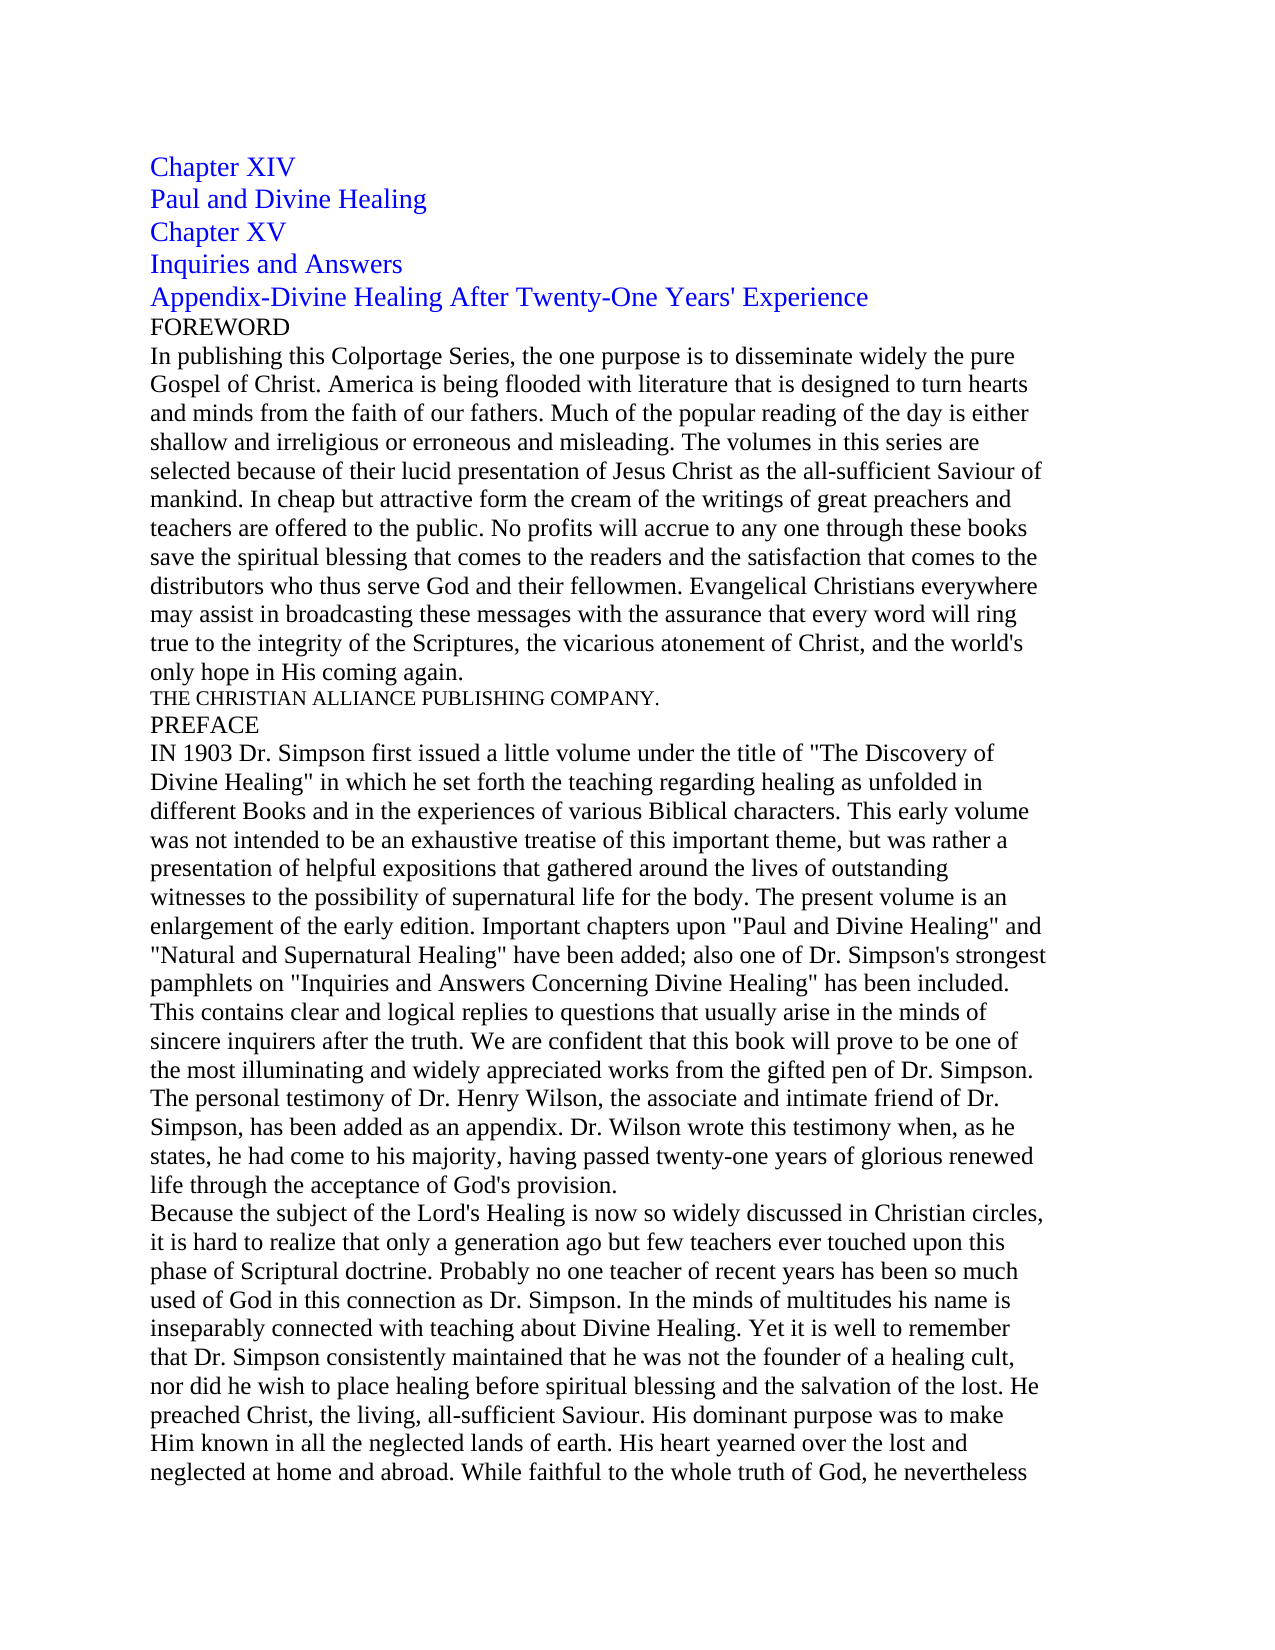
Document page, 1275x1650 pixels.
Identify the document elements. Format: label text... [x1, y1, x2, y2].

text preached Christ, the living, all-sufficient Saviour. His dominant purpose was to make [150, 1400, 1125, 1428]
text Paul and Divine Healing [150, 182, 1125, 215]
text presentation of helpful expositions that gathered around the lives of outstanding [150, 853, 1125, 882]
text and minds from the faith of our fathers. Much of the popular reading of the day is either [150, 398, 1125, 427]
text THE CHRISTIAN ALLIANCE PUBLISHING COMPANY. [150, 686, 1125, 710]
text The personal testimony of Dr. Henry Wilson, the associate and intimate friend of Dr. [150, 1083, 1125, 1112]
text only hope in His coming again. [150, 657, 1125, 686]
text states, he had come to his majority, having passed twenty-one years of glorious renewed [150, 1141, 1125, 1170]
text teachers are offered to the public. No profits will accrue to any one through these books [150, 513, 1125, 542]
text Because the subject of the Lord's Healing is now so widely discussed in Christian circles, [150, 1198, 1125, 1227]
text save the spiritual blessing that comes to the readers and the satisfaction that comes to the [150, 542, 1125, 571]
text selected because of their lucid presentation of Jesus Christ as the all-sufficient Saviour of [150, 456, 1125, 484]
text FOREWORD [150, 312, 1125, 341]
text the most illuminating and widely appreciated works from the gifted pen of Dr. Simpson. [150, 1055, 1125, 1083]
text distributors who thus serve God and their fellowmen. Evangelical Christians everywhere [150, 571, 1125, 599]
text In publishing this Colportage Series, the one purpose is to disseminate widely the pure [150, 341, 1125, 369]
text inseparably connected with teaching about Divine Healing. Yet it is well to remember [150, 1313, 1125, 1342]
text Appendix-Divine Healing After Twenty-One Years' Experience [150, 279, 1125, 312]
text used of God in this connection as Dr. Simpson. In the minds of multitudes his name is [150, 1285, 1125, 1313]
text PREFACE [150, 710, 1125, 738]
text different Books and in the experiences of various Biblical characters. This early volume [150, 796, 1125, 825]
text may assist in broadcasting these messages with the assurance that every word will ring [150, 599, 1125, 628]
text phase of Scriptural doctrine. Probably no one teacher of recent years has been so much [150, 1256, 1125, 1285]
text mankind. In cheap but attractive form the cream of the writings of great preachers and [150, 484, 1125, 513]
text sincere inquirers after the truth. We are confident that this book will prove to be one of [150, 1026, 1125, 1055]
text Inquiries and Answers [150, 247, 1125, 279]
text true to the integrity of the Scriptures, the vicarious atonement of Christ, and the world's [150, 628, 1125, 657]
text witnesses to the possibility of supernatural life for the body. The present volume is an [150, 882, 1125, 911]
text Him known in all the neglected lands of earth. His heart yearned over the lost and [150, 1428, 1125, 1457]
text Divine Healing" in which he set forth the teaching regarding healing as unfolded in [150, 767, 1125, 796]
text life through the acceptance of God's provision. [150, 1170, 1125, 1198]
text shallow and irreligious or erroneous and misleading. The volumes in this series are [150, 427, 1125, 456]
text neglected at home and abroad. While faithful to the whole truth of God, he nevertheless [150, 1457, 1125, 1486]
text nor did he wish to place healing before spiritual blessing and the salvation of the lost. He [150, 1371, 1125, 1400]
text pamphlets on "Inquiries and Answers Concerning Divine Healing" has been included. [150, 968, 1125, 997]
text it is hard to realize that only a generation ago but few teachers ever touched upon this [150, 1227, 1125, 1256]
text Chapter XIV [150, 150, 1125, 182]
text Chapter XV [150, 215, 1125, 247]
text Gospel of Christ. America is being flooded with literature that is designed to turn hearts [150, 369, 1125, 398]
text was not intended to be an exhaustive treatise of this important theme, but was rather a [150, 825, 1125, 853]
text This contains clear and logical replies to questions that usually arise in the minds of [150, 997, 1125, 1026]
text "Natural and Supernatural Healing" have been added; also one of Dr. Simpson's strongest [150, 940, 1125, 968]
text that Dr. Simpson consistently maintained that he was not the founder of a healing cult, [150, 1342, 1125, 1371]
text enlargement of the early edition. Important chapters upon "Paul and Divine Healing" and [150, 911, 1125, 940]
text Simpson, has been added as an appendix. Dr. Wilson wrote this testimony when, as he [150, 1112, 1125, 1141]
text IN 1903 Dr. Simpson first issued a little volume under the title of "The Discovery of [150, 738, 1125, 767]
